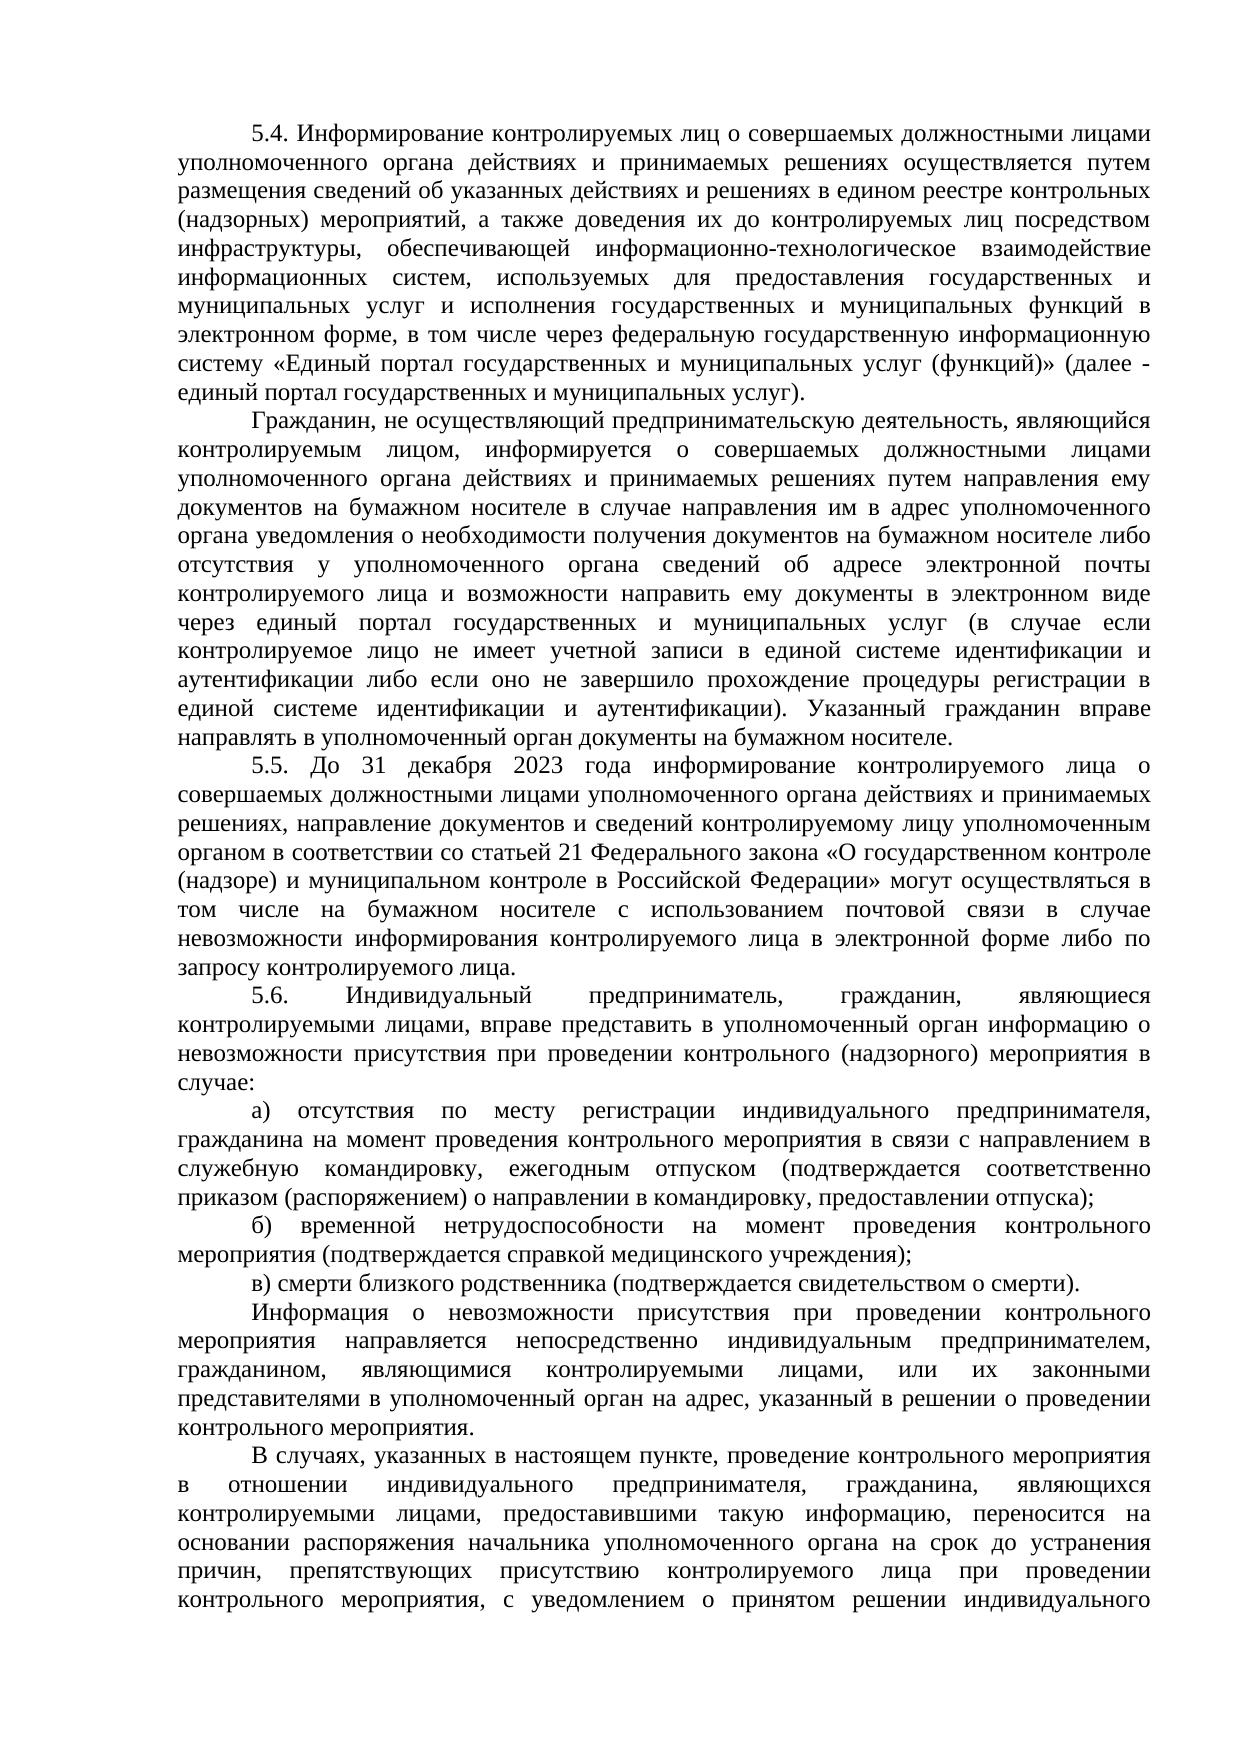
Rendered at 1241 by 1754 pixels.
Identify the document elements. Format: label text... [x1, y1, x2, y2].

text б) временной нетрудоспособности на момент проведения контрольного мероприятия (подтверждается справкой медицинского учреждения); [177, 1211, 1152, 1268]
text Информация о невозможности присутствия при проведении контрольного мероприятия направляется непосредственно индивидуальным предпринимателем, гражданином, являющимися контролируемыми лицами, или их законными представителями в уполномоченный орган на адрес, указанный в решении о проведении контрольного мероприятия. [177, 1297, 1152, 1441]
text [177, 1441, 1152, 1613]
text 5.6. Индивидуальный предприниматель, гражданин, являющиеся контролируемыми лицами, вправе представить в уполномоченный орган информацию о невозможности присутствия при проведении контрольного (надзорного) мероприятия в случае: [177, 981, 1152, 1096]
text 5.4. Информирование контролируемых лиц о совершаемых должностными лицами уполномоченного органа действиях и принимаемых решениях осуществляется путем размещения сведений об указанных действиях и решениях в едином реестре контрольных (надзорных) мероприятий, а также доведения их до контролируемых лиц посредством инфраструктуры, обеспечивающей информационно-технологическое взаимодействие информационных систем, используемых для предоставления государственных и муниципальных услуг и исполнения государственных и муниципальных функций в электронном форме, в том числе через федеральную государственную информационную систему «Единый портал государственных и муниципальных услуг (функций)» (далее - единый портал государственных и муниципальных услуг). [177, 118, 1152, 406]
text Гражданин, не осуществляющий предпринимательскую деятельность, являющийся контролируемым лицом, информируется о совершаемых должностными лицами уполномоченного органа действиях и принимаемых решениях путем направления ему документов на бумажном носителе в случае направления им в адрес уполномоченного органа уведомления о необходимости получения документов на бумажном носителе либо отсутствия у уполномоченного органа сведений об адресе электронной почты контролируемого лица и возможности направить ему документы в электронном виде через единый портал государственных и муниципальных услуг (в случае если контролируемое лицо не имеет учетной записи в единой системе идентификации и аутентификации либо если оно не завершило прохождение процедуры регистрации в единой системе идентификации и аутентификации). Указанный гражданин вправе направлять в уполномоченный орган документы на бумажном носителе. [177, 406, 1152, 751]
text в) смерти близкого родственника (подтверждается свидетельством о смерти). [177, 1268, 1152, 1297]
text а) отсутствия по месту регистрации индивидуального предпринимателя, гражданина на момент проведения контрольного мероприятия в связи с направлением в служебную командировку, ежегодным отпуском (подтверждается соответственно приказом (распоряжением) о направлении в командировку, предоставлении отпуска); [177, 1096, 1152, 1211]
text 5.5. До 31 декабря 2023 года информирование контролируемого лица о совершаемых должностными лицами уполномоченного органа действиях и принимаемых решениях, направление документов и сведений контролируемому лицу уполномоченным органом в соответствии со статьей 21 Федерального закона «О государственном контроле (надзоре) и муниципальном контроле в Российской Федерации» могут осуществляться в том числе на бумажном носителе с использованием почтовой связи в случае невозможности информирования контролируемого лица в электронной форме либо по запросу контролируемого лица. [177, 751, 1152, 981]
